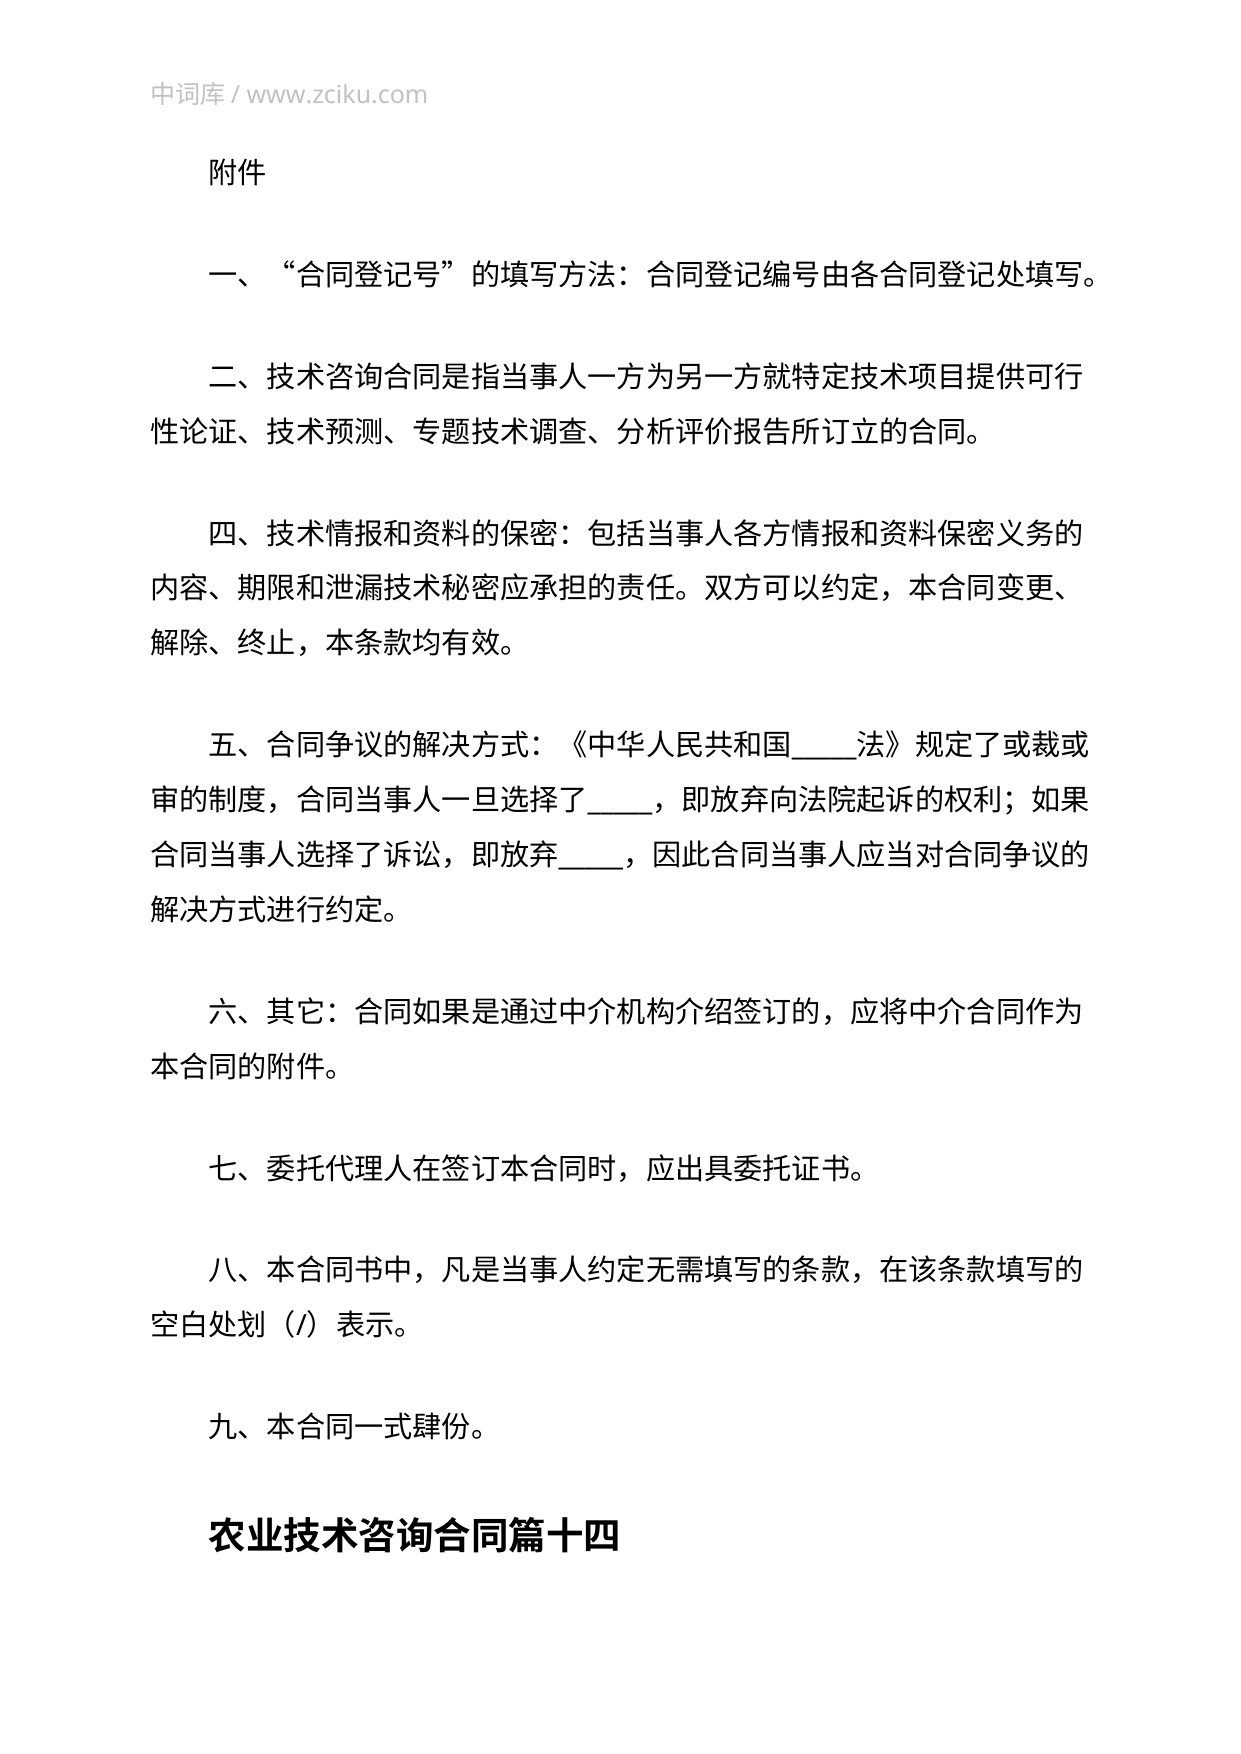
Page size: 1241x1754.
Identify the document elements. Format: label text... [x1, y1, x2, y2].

text 附件 [150, 150, 1090, 192]
text 六、其它：合同如果是通过中介机构介绍签订的，应将中介合同作为本合同的附件。 [150, 988, 1090, 1086]
text 二、技术咨询合同是指当事人一方为另一方就特定技术项目提供可行性论证、技术预测、专题技术调查、分析评价报告所订立的合同。 [150, 353, 1090, 451]
text 一、“合同登记号”的填写方法：合同登记编号由各合同登记处填写。 [150, 252, 1090, 294]
text 八、本合同书中，凡是当事人约定无需填写的条款，在该条款填写的空白处划（/）表示。 [150, 1247, 1090, 1344]
text 四、技术情报和资料的保密：包括当事人各方情报和资料保密义务的内容、期限和泄漏技术秘密应承担的责任。双方可以约定，本合同变更、解除、终止，本条款均有效。 [150, 510, 1090, 662]
text 七、委托代理人在签订本合同时，应出具委托证书。 [150, 1145, 1090, 1187]
text 九、本合同一式肆份。 [150, 1404, 1090, 1446]
text 五、合同争议的解决方式：《中华人民共和国_____法》规定了或裁或审的制度，合同当事人一旦选择了_____，即放弃向法院起诉的权利；如果合同当事人选择了诉讼，即放弃_____，因此合同当事人应当对合同争议的解决方式进行约定。 [150, 722, 1090, 929]
text 农业技术咨询合同篇十四 [150, 1506, 1090, 1560]
